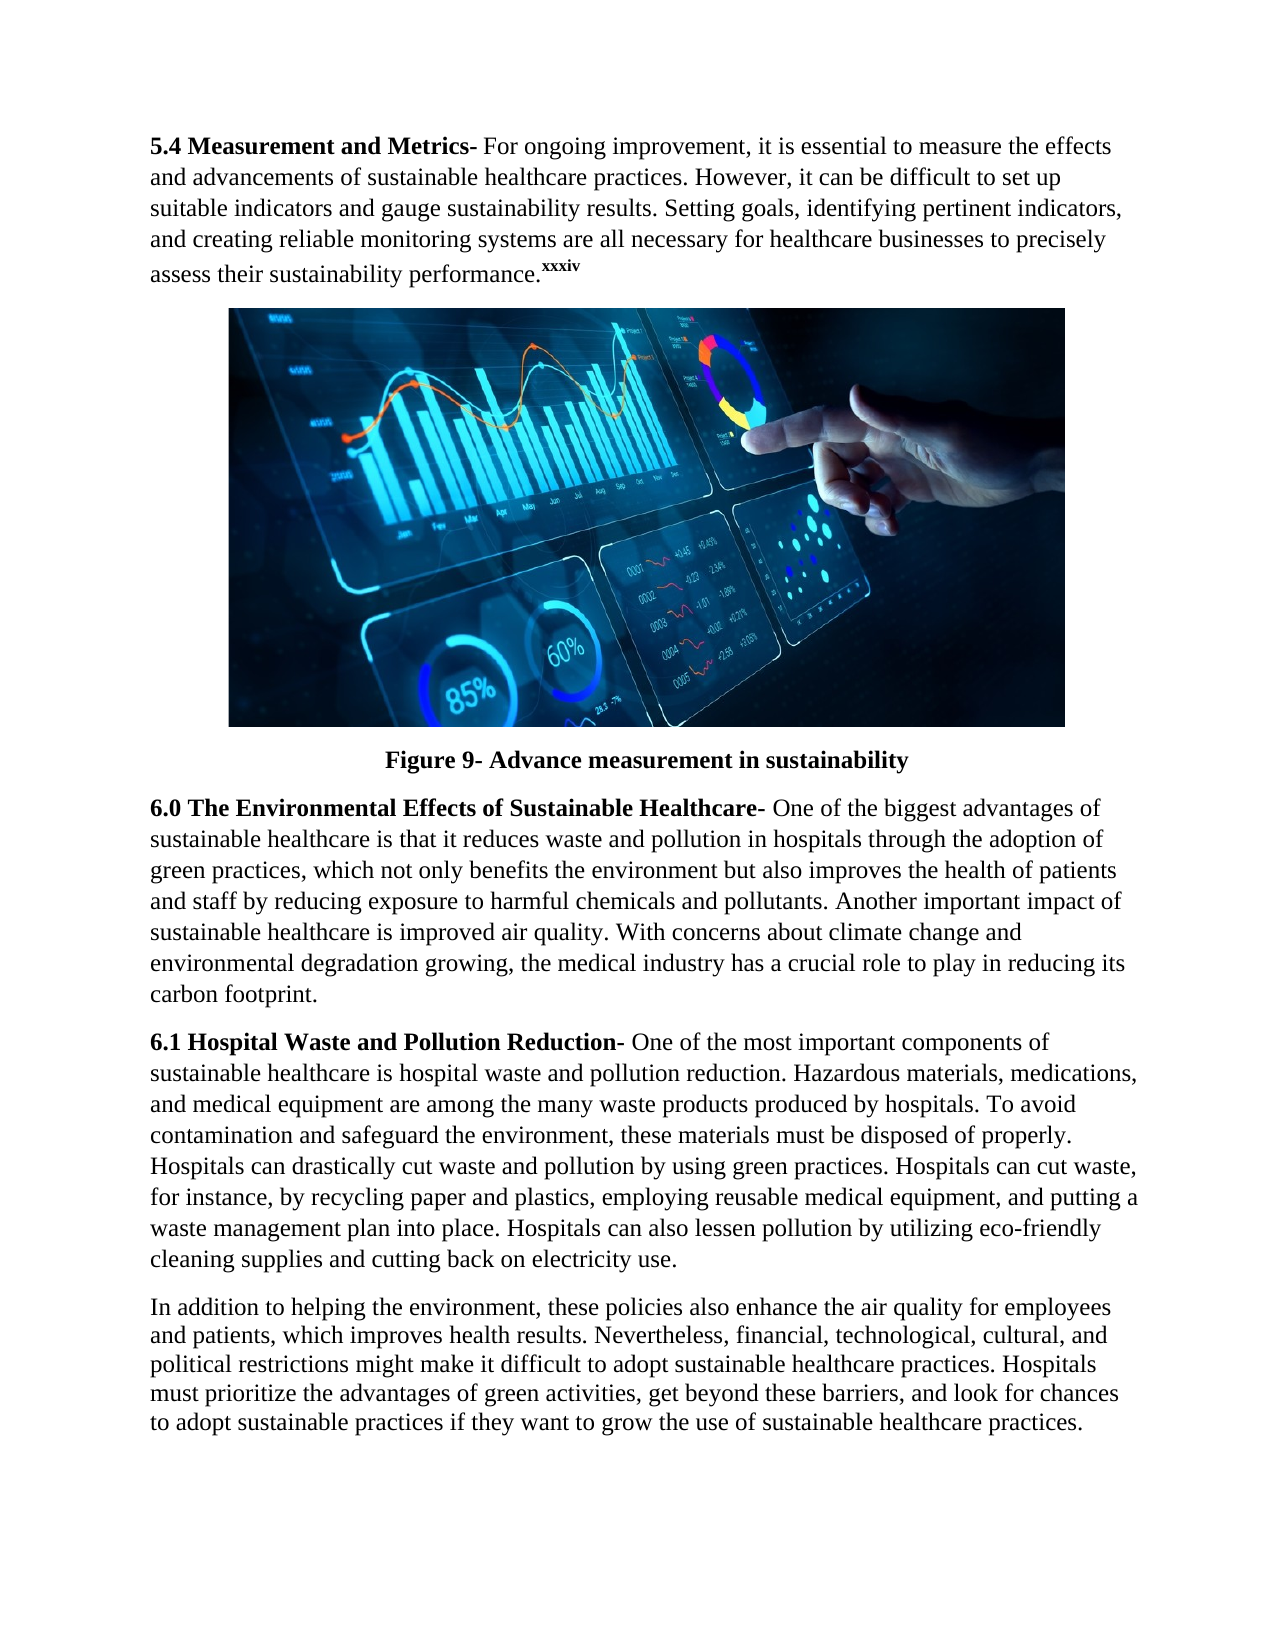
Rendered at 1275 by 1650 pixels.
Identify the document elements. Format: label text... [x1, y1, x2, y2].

text 5.4 Measurement and Metrics- For ongoing improvement, it is essential to measure the effects and advancements of sustainable healthcare practices. However, it can be difficult to set up suitable indicators and gauge sustainability results. Setting goals, identifying pertinent indicators, and creating reliable monitoring systems are all necessary for healthcare businesses to precisely assess their sustainability performance. [150, 131, 1144, 289]
picture [683, 335, 688, 343]
text 6.1 Hospital Waste and Pollution Reduction- One of the most important components of sustainable healthcare is hospital waste and pollution reduction. Hazardous materials, medications, and medical equipment are among the many waste products produced by hospitals. To avoid contamination and safeguard the environment, these materials must be disposed of properly. Hospitals can drastically cut waste and pollution by using green practices. Hospitals can cut waste, for instance, by recycling paper and plastics, employing reusable medical equipment, and putting a waste management plan into place. Hospitals can also lessen pollution by utilizing eco-friendly cleaning supplies and cutting back on electricity use. [150, 1027, 1144, 1273]
text In addition to helping the environment, these policies also enhance the air quality for employees and patients, which improves health results. Nevertheless, financial, technological, cultural, and political restrictions might make it difficult to adopt sustainable healthcare practices. Hospitals must prioritize the advantages of green activities, get beyond these barriers, and look for chances to adopt sustainable practices if they want to grow the use of sustainable healthcare practices. [150, 1292, 1144, 1436]
picture [605, 366, 612, 373]
picture [592, 308, 602, 318]
text 6.0 The Environmental Effects of Sustainable Healthcare- One of the biggest advantages of sustainable healthcare is that it reduces waste and pollution in hospitals through the adoption of green practices, which not only benefits the environment but also improves the health of patients and staff by reducing exposure to harmful chemicals and pollutants. Another important impact of sustainable healthcare is improved air quality. With concerns about climate change and environmental degradation growing, the medical industry has a crucial role to play in reducing its carbon footprint. [150, 793, 1144, 1008]
picture [228, 308, 1065, 727]
text Figure 9- Advance measurement in sustainability [150, 745, 1144, 774]
picture [656, 352, 664, 357]
